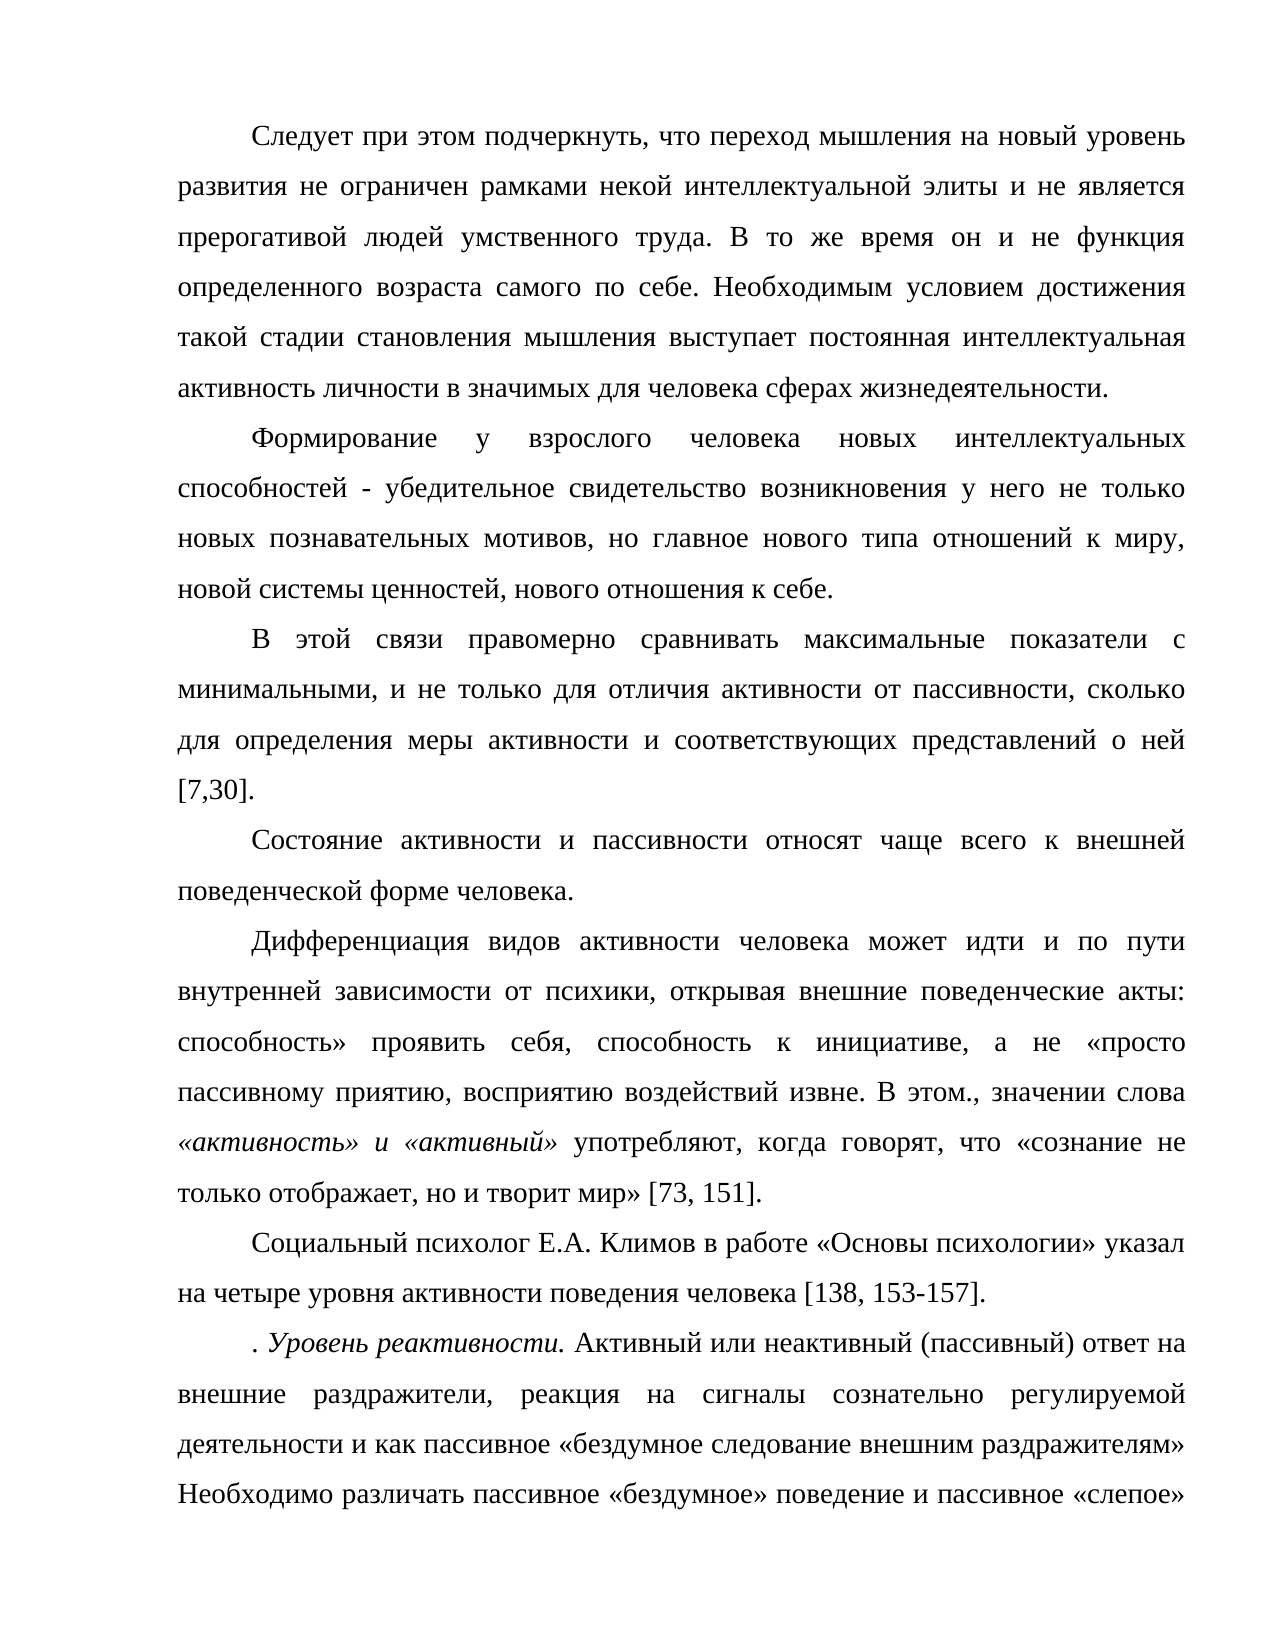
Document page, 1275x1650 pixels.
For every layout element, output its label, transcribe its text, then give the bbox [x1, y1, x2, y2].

text Формирование у взрослого человека новых интеллектуальных способностей - убедительное свидетельство возникновения у него не только новых познавательных мотивов, но главное нового типа отношений к миру, новой системы ценностей, нового отношения к себе. [177, 420, 1186, 604]
text Следует при этом подчеркнуть, что переход мышления на новый уровень развития не ограничен рамками некой интеллектуальной элиты и не является прерогативой людей умственного труда. В то же время он и не функция определенного возраста самого по себе. Необходимым условием достижения такой стадии становления мышления выступает постоянная интеллектуальная активность личности в значимых для человека сферах жизнедеятельности. [177, 118, 1186, 403]
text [177, 1326, 1186, 1510]
text Дифференциация видов активности человека может идти и по пути внутренней зависимости от психики, открывая внешние поведенческие акты: способность» проявить себя, способность к инициативе, a не «просто пассивному приятию, восприятию воздействий извне. В этом., значении слова «активность» и «активный» употребляют, когда говорят, что «сознание не только отображает, но и творит мир» [73, 151]. [177, 923, 1186, 1208]
text Социальный психолог Е.А. Климов в работе «Основы психологии» указал на четыре уровня активности поведения человека [138, 153-157]. [177, 1225, 1186, 1309]
text Состояние активности и пассивности относят чаще всего к внешней поведенческой форме человека. [177, 822, 1186, 906]
text В этой связи правомерно сравнивать максимальные показатели с минимальными, и не только для отличия активности от пассивности, сколько для определения меры активности и соответствующих представлений о ней [7,30]. [177, 621, 1186, 806]
